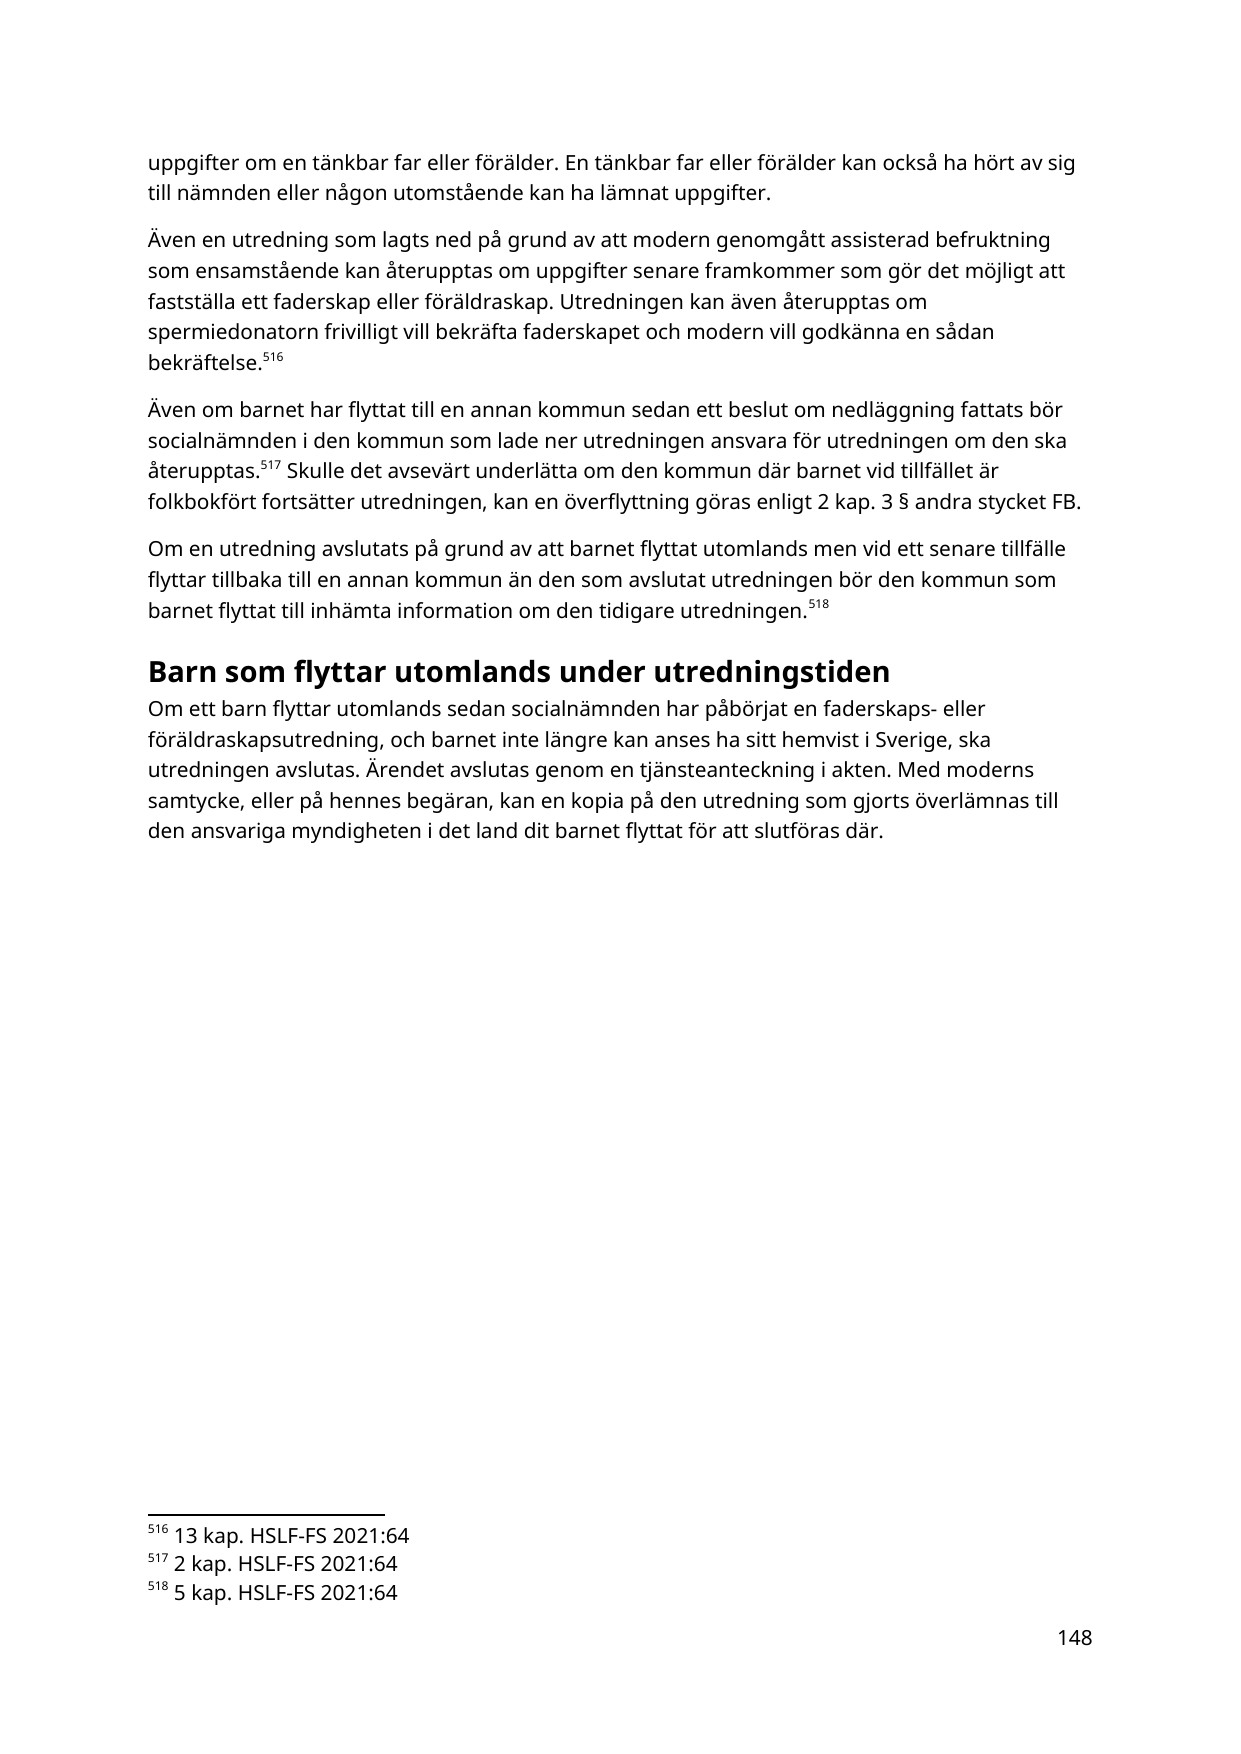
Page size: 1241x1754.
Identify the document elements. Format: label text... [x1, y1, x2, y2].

text Om en utredning avslutats på grund av att barnet flyttat utomlands men vid ett senare tillfälle flyttar tillbaka till en annan kommun än den som avslutat utredningen bör den kommun som barnet flyttat till inhämta information om den tidigare utredningen. [148, 534, 1093, 624]
text Om ett barn flyttar utomlands sedan socialnämnden har påbörjat en faderskaps- eller föräldraskapsutredning, och barnet inte längre kan anses ha sitt hemvist i Sverige, ska utredningen avslutas. Ärendet avslutas genom en tjänsteanteckning i akten. Med moderns samtycke, eller på hennes begäran, kan en kopia på den utredning som gjorts överlämnas till den ansvariga myndigheten i det land dit barnet flyttat för att slutföras där. [148, 694, 1093, 845]
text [148, 148, 1093, 207]
subtitle Barn som flyttar utomlands under utredningstiden [148, 651, 1093, 691]
text Även om barnet har flyttat till en annan kommun sedan ett beslut om nedläggning fattats bör socialnämnden i den kommun som lade ner utredningen ansvara för utredningen om den ska återupptas. Skulle det avsevärt underlätta om den kommun där barnet vid tillfället är folkbokfört fortsätter utredningen, kan en överflyttning göras enligt 2 kap. 3 § andra stycket FB. [148, 395, 1093, 516]
text Även en utredning som lagts ned på grund av att modern genomgått assisterad befruktning som ensamstående kan återupptas om uppgifter senare framkommer som gör det möjligt att fastställa ett faderskap eller föräldraskap. Utredningen kan även återupptas om spermiedonatorn frivilligt vill bekräfta faderskapet och modern vill godkänna en sådan bekräftelse. [148, 226, 1093, 376]
